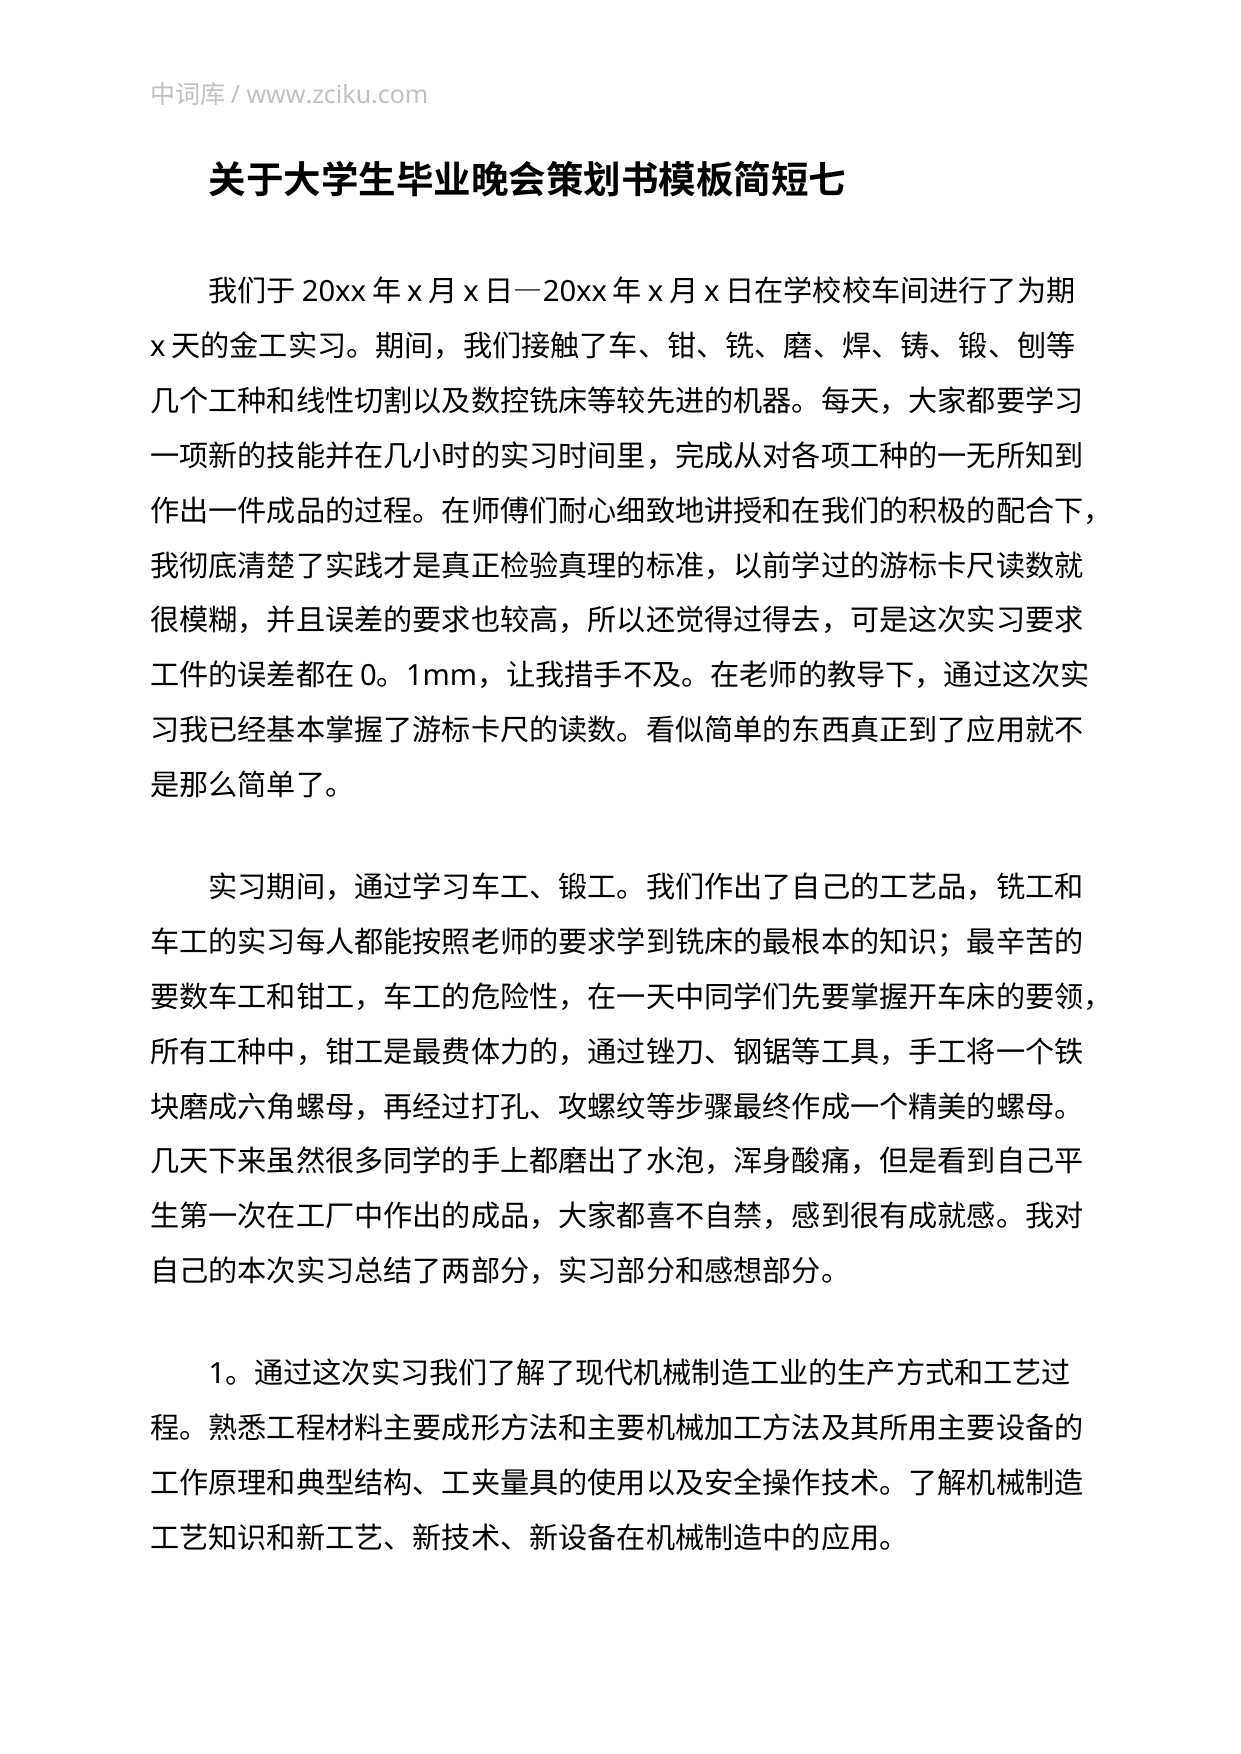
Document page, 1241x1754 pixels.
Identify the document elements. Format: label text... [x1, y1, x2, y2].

text 实习期间，通过学习车工、锻工。我们作出了自己的工艺品，铣工和车工的实习每人都能按照老师的要求学到铣床的最根本的知识；最辛苦的要数车工和钳工，车工的危险性，在一天中同学们先要掌握开车床的要领，所有工种中，钳工是最费体力的，通过锉刀、钢锯等工具，手工将一个铁块磨成六角螺母，再经过打孔、攻螺纹等步骤最终作成一个精美的螺母。几天下来虽然很多同学的手上都磨出了水泡，浑身酸痛，但是看到自己平生第一次在工厂中作出的成品，大家都喜不自禁，感到很有成就感。我对自己的本次实习总结了两部分，实习部分和感想部分。 [150, 863, 1090, 1290]
text 我们于20xx年x月x日—20xx年x月x日在学校校车间进行了为期x天的金工实习。期间，我们接触了车、钳、铣、磨、焊、铸、锻、刨等几个工种和线性切割以及数控铣床等较先进的机器。每天，大家都要学习一项新的技能并在几小时的实习时间里，完成从对各项工种的一无所知到作出一件成品的过程。在师傅们耐心细致地讲授和在我们的积极的配合下，我彻底清楚了实践才是真正检验真理的标准，以前学过的游标卡尺读数就很模糊，并且误差的要求也较高，所以还觉得过得去，可是这次实习要求工件的误差都在0。1mm，让我措手不及。在老师的教导下，通过这次实习我已经基本掌握了游标卡尺的读数。看似简单的东西真正到了应用就不是那么简单了。 [150, 267, 1090, 804]
text 1。通过这次实习我们了解了现代机械制造工业的生产方式和工艺过程。熟悉工程材料主要成形方法和主要机械加工方法及其所用主要设备的工作原理和典型结构、工夹量具的使用以及安全操作技术。了解机械制造工艺知识和新工艺、新技术、新设备在机械制造中的应用。 [150, 1349, 1090, 1557]
text 关于大学生毕业晚会策划书模板简短七 [150, 150, 1090, 204]
